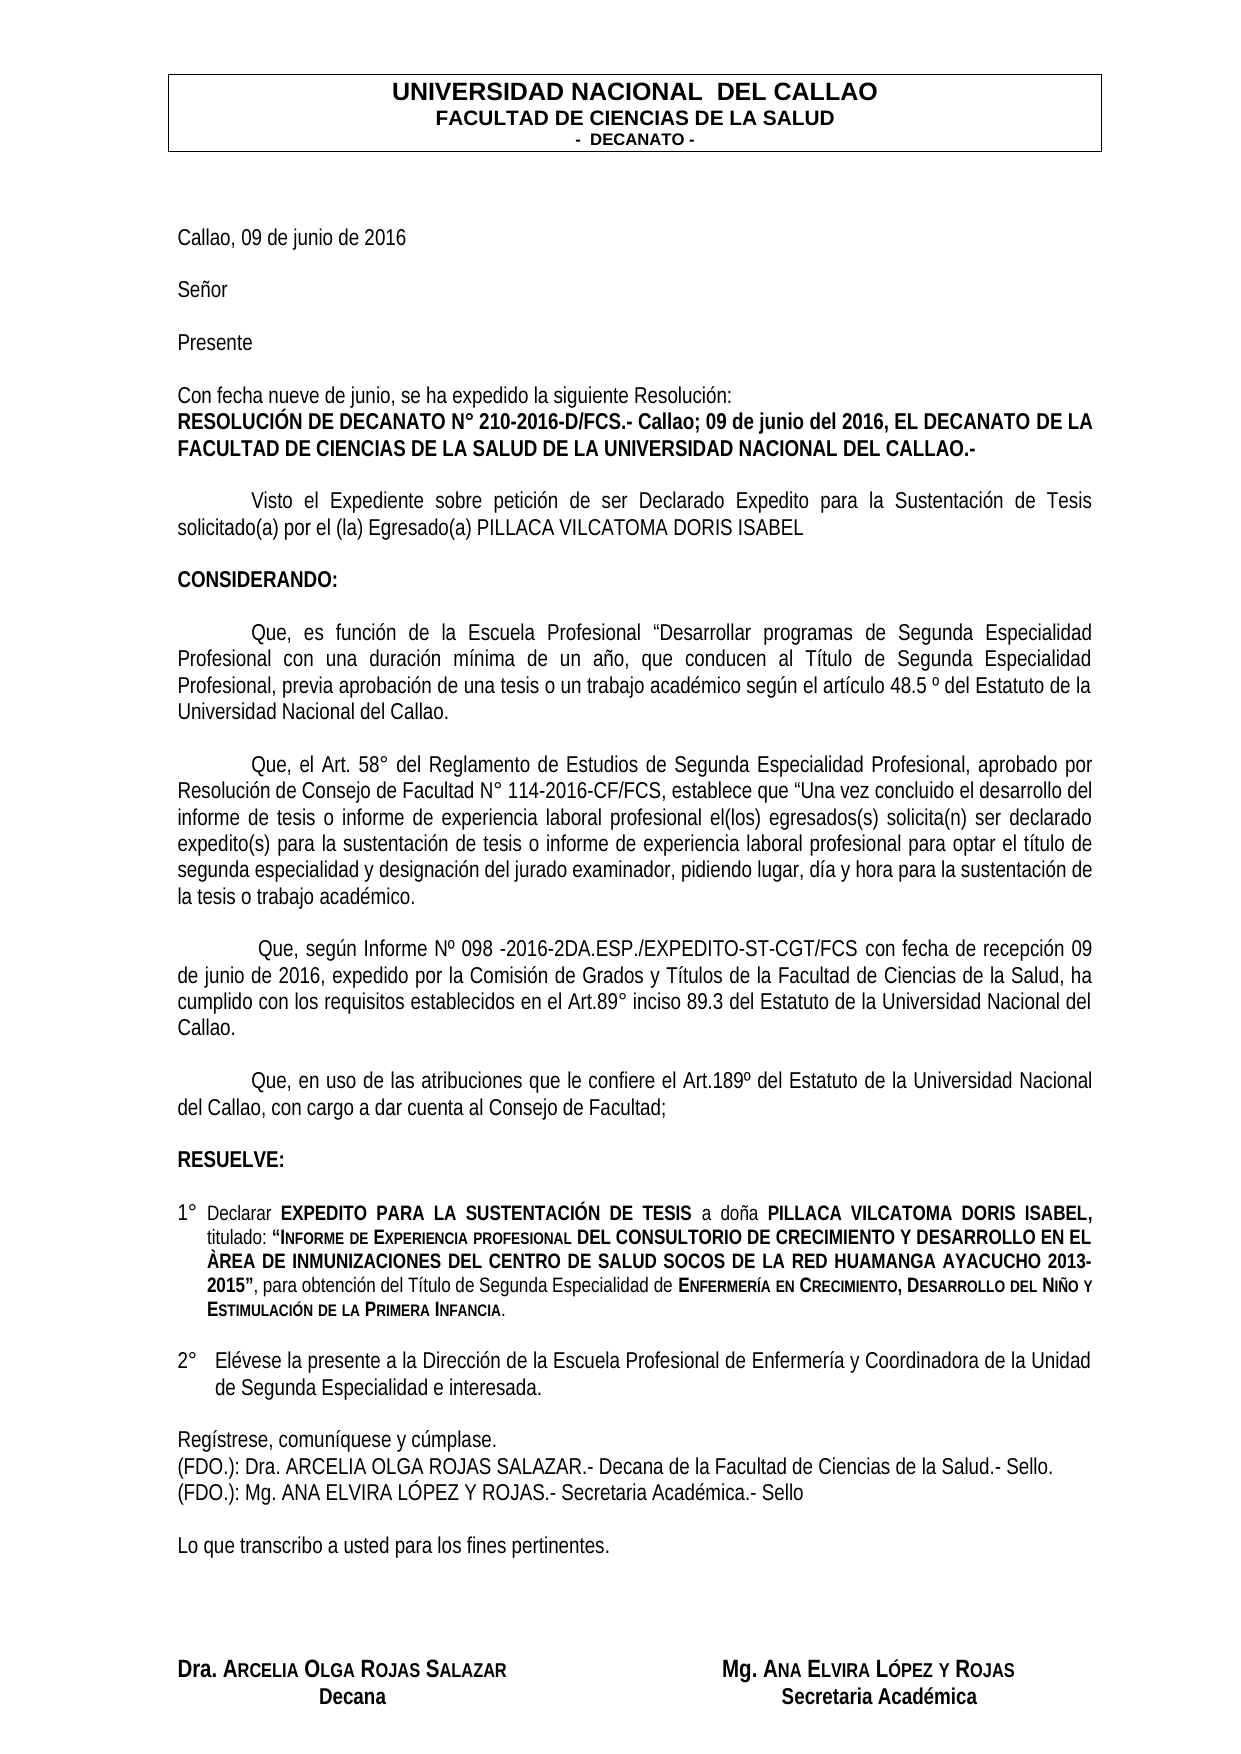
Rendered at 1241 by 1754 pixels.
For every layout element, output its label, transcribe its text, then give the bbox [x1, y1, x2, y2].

text Señor [177, 276, 1093, 303]
text (FDO.): Mg. ANA ELVIRA LÓPEZ Y ROJAS.- Secretaria Académica.- Sello [177, 1479, 1093, 1506]
text Lo que transcribo a usted para los fines pertinentes. [177, 1532, 1093, 1558]
text 1° Declarar EXPEDITO PARA LA SUSTENTACIÓN DE TESIS a doña PILLACA VILCATOMA DORIS ISABEL, titulado: “Informe de Experiencia profesional DEL CONSULTORIO DE CRECIMIENTO Y DESARROLLO EN EL ÀREA DE INMUNIZACIONES DEL CENTRO DE SALUD SOCOS DE LA RED HUAMANGA AYACUCHO 2013-2015”, para obtención del Título de Segunda Especialidad de Enfermería en Crecimiento, Desarrollo del Niño y Estimulación de la Primera Infancia. [177, 1199, 1093, 1321]
text Decana Secretaria Académica [177, 1683, 1093, 1709]
text Dra. Arcelia Olga Rojas Salazar Mg. Ana Elvira López y Rojas [177, 1654, 1093, 1683]
text Que, según Informe Nº 098 -2016-2DA.ESP./EXPEDITO-ST-CGT/FCS con fecha de recepción 09 de junio de 2016, expedido por la Comisión de Grados y Títulos de la Facultad de Ciencias de la Salud, ha cumplido con los requisitos establecidos en el Art.89° inciso 89.3 del Estatuto de la Universidad Nacional del Callao. [177, 935, 1093, 1041]
text Que, es función de la Escuela Profesional “Desarrollar programas de Segunda Especialidad Profesional con una duración mínima de un año, que conducen al Título de Segunda Especialidad Profesional, previa aprobación de una tesis o un trabajo académico según el artículo 48.5 º del Estatuto de la Universidad Nacional del Callao. [177, 619, 1093, 724]
text Regístrese, comuníquese y cúmplase. [177, 1426, 1093, 1453]
text (FDO.): Dra. ARCELIA OLGA ROJAS SALAZAR.- Decana de la Facultad de Ciencias de la Salud.- Sello. [177, 1453, 1093, 1479]
text RESUELVE: [177, 1146, 1093, 1172]
text Que, en uso de las atribuciones que le confiere el Art.189º del Estatuto de la Universidad Nacional del Callao, con cargo a dar cuenta al Consejo de Facultad; [177, 1067, 1093, 1120]
text CONSIDERANDO: [177, 566, 1093, 593]
text Visto el Expediente sobre petición de ser Declarado Expedito para la Sustentación de Tesis solicitado(a) por el (la) Egresado(a) PILLACA VILCATOMA DORIS ISABEL [177, 487, 1093, 540]
text Callao, 09 de junio de 2016 [177, 224, 1093, 250]
text 2° Elévese la presente a la Dirección de la Escuela Profesional de Enfermería y Coordinadora de la Unidad de Segunda Especialidad e interesada. [177, 1347, 1093, 1400]
text Presente [177, 329, 1093, 356]
text Con fecha nueve de junio, se ha expedido la siguiente Resolución: [177, 382, 1093, 408]
text RESOLUCIÓN DE DECANATO N° 210-2016-D/FCS.- Callao; 09 de junio del 2016, EL DECANATO de LA FACULTAD DE CIENCIAS DE LA SALUD DE LA UNIVERSIDAD NACIONAL DEL CALLAO.- [177, 408, 1093, 461]
text Que, el Art. 58° del Reglamento de Estudios de Segunda Especialidad Profesional, aprobado por Resolución de Consejo de Facultad N° 114-2016-CF/FCS, establece que “Una vez concluido el desarrollo del informe de tesis o informe de experiencia laboral profesional el(los) egresados(s) solicita(n) ser declarado expedito(s) para la sustentación de tesis o informe de experiencia laboral profesional para optar el título de segunda especialidad y designación del jurado examinador, pidiendo lugar, día y hora para la sustentación de la tesis o trabajo académico. [177, 751, 1093, 909]
